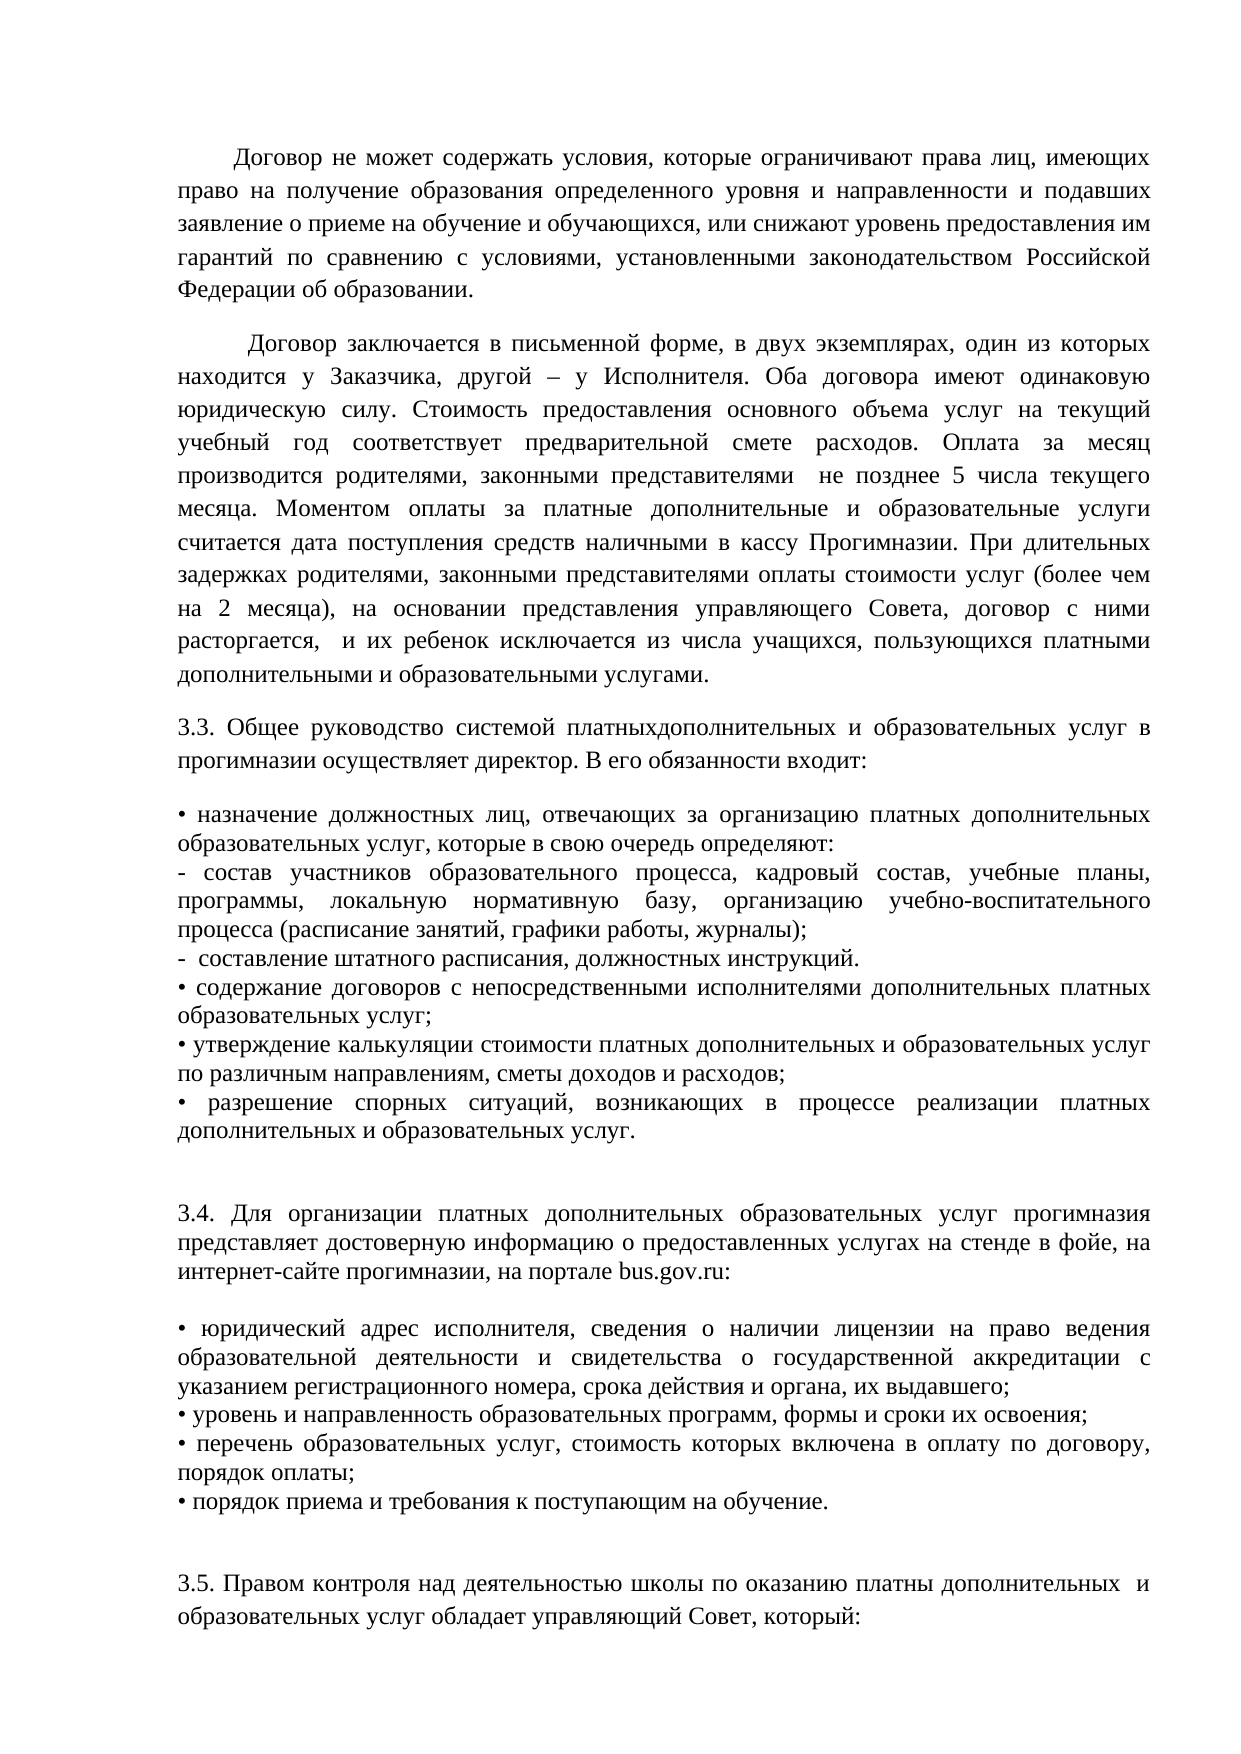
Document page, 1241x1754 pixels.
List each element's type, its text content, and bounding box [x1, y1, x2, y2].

text • юридический адрес исполнителя, сведения о наличии лицензии на право ведения образовательной деятельности и свидетельства о государственной аккредитации с указанием регистрационного номера, срока действия и органа, их выдавшего; [177, 1313, 1152, 1399]
text • уровень и направленность образовательных программ, формы и сроки их освоения; [177, 1399, 1152, 1428]
text 3.3. Общее руководство системой платныхдополнительных и образовательных услуг в прогимназии осуществляет директор. В его обязанности входит: [177, 712, 1152, 774]
text - составление штатного расписания, должностных инструкций. [177, 943, 1152, 972]
text • содержание договоров с непосредственными исполнителями дополнительных платных образовательных услуг; [177, 972, 1152, 1029]
text Договор заключается в письменной форме, в двух экземплярах, один из которых находится у Заказчика, другой – у Исполнителя. Оба договора имеют одинаковую юридическую силу. Стоимость предоставления основного объема услуг на текущий учебный год соответствует предварительной смете расходов. Оплата за месяц производится родителями, законными представителями не позднее 5 числа текущего месяца. Моментом оплаты за платные дополнительные и образовательные услуги считается дата поступления средств наличными в кассу Прогимназии. При длительных задержках родителями, законными представителями оплаты стоимости услуг (более чем на 2 месяца), на основании представления управляющего Совета, договор с ними расторгается, и их ребенок исключается из числа учащихся, пользующихся платными дополнительными и образовательными услугами. [177, 328, 1152, 687]
text 3.4. Для организации платных дополнительных образовательных услуг прогимназия представляет достоверную информацию о предоставленных услугах на стенде в фойе, на интернет-сайте прогимназии, на портале bus.gov.ru: [177, 1198, 1152, 1284]
text • перечень образовательных услуг, стоимость которых включена в оплату по договору, порядок оплаты; [177, 1428, 1152, 1486]
text • утверждение калькуляции стоимости платных дополнительных и образовательных услуг по различным направлениям, сметы доходов и расходов; [177, 1029, 1152, 1087]
text • порядок приема и требования к поступающим на обучение. [177, 1486, 1152, 1514]
text • назначение должностных лиц, отвечающих за организацию платных дополнительных образовательных услуг, которые в свою очередь определяют: [177, 799, 1152, 857]
text • разрешение спорных ситуаций, возникающих в процессе реализации платных дополнительных и образовательных услуг. [177, 1087, 1152, 1144]
text - состав участников образовательного процесса, кадровый состав, учебные планы, программы, локальную нормативную базу, организацию учебно-воспитательного процесса (расписание занятий, графики работы, журналы); [177, 857, 1152, 943]
text Договор не может содержать условия, которые ограничивают права лиц, имеющих право на получение образования определенного уровня и направленности и подавших заявление о приеме на обучение и обучающихся, или снижают уровень предоставления им гарантий по сравнению с условиями, установленными законодательством Российской Федерации об образовании. [177, 142, 1152, 303]
text 3.5. Правом контроля над деятельностью школы по оказанию платны дополнительных и образовательных услуг обладает управляющий Совет, который: [177, 1568, 1152, 1630]
